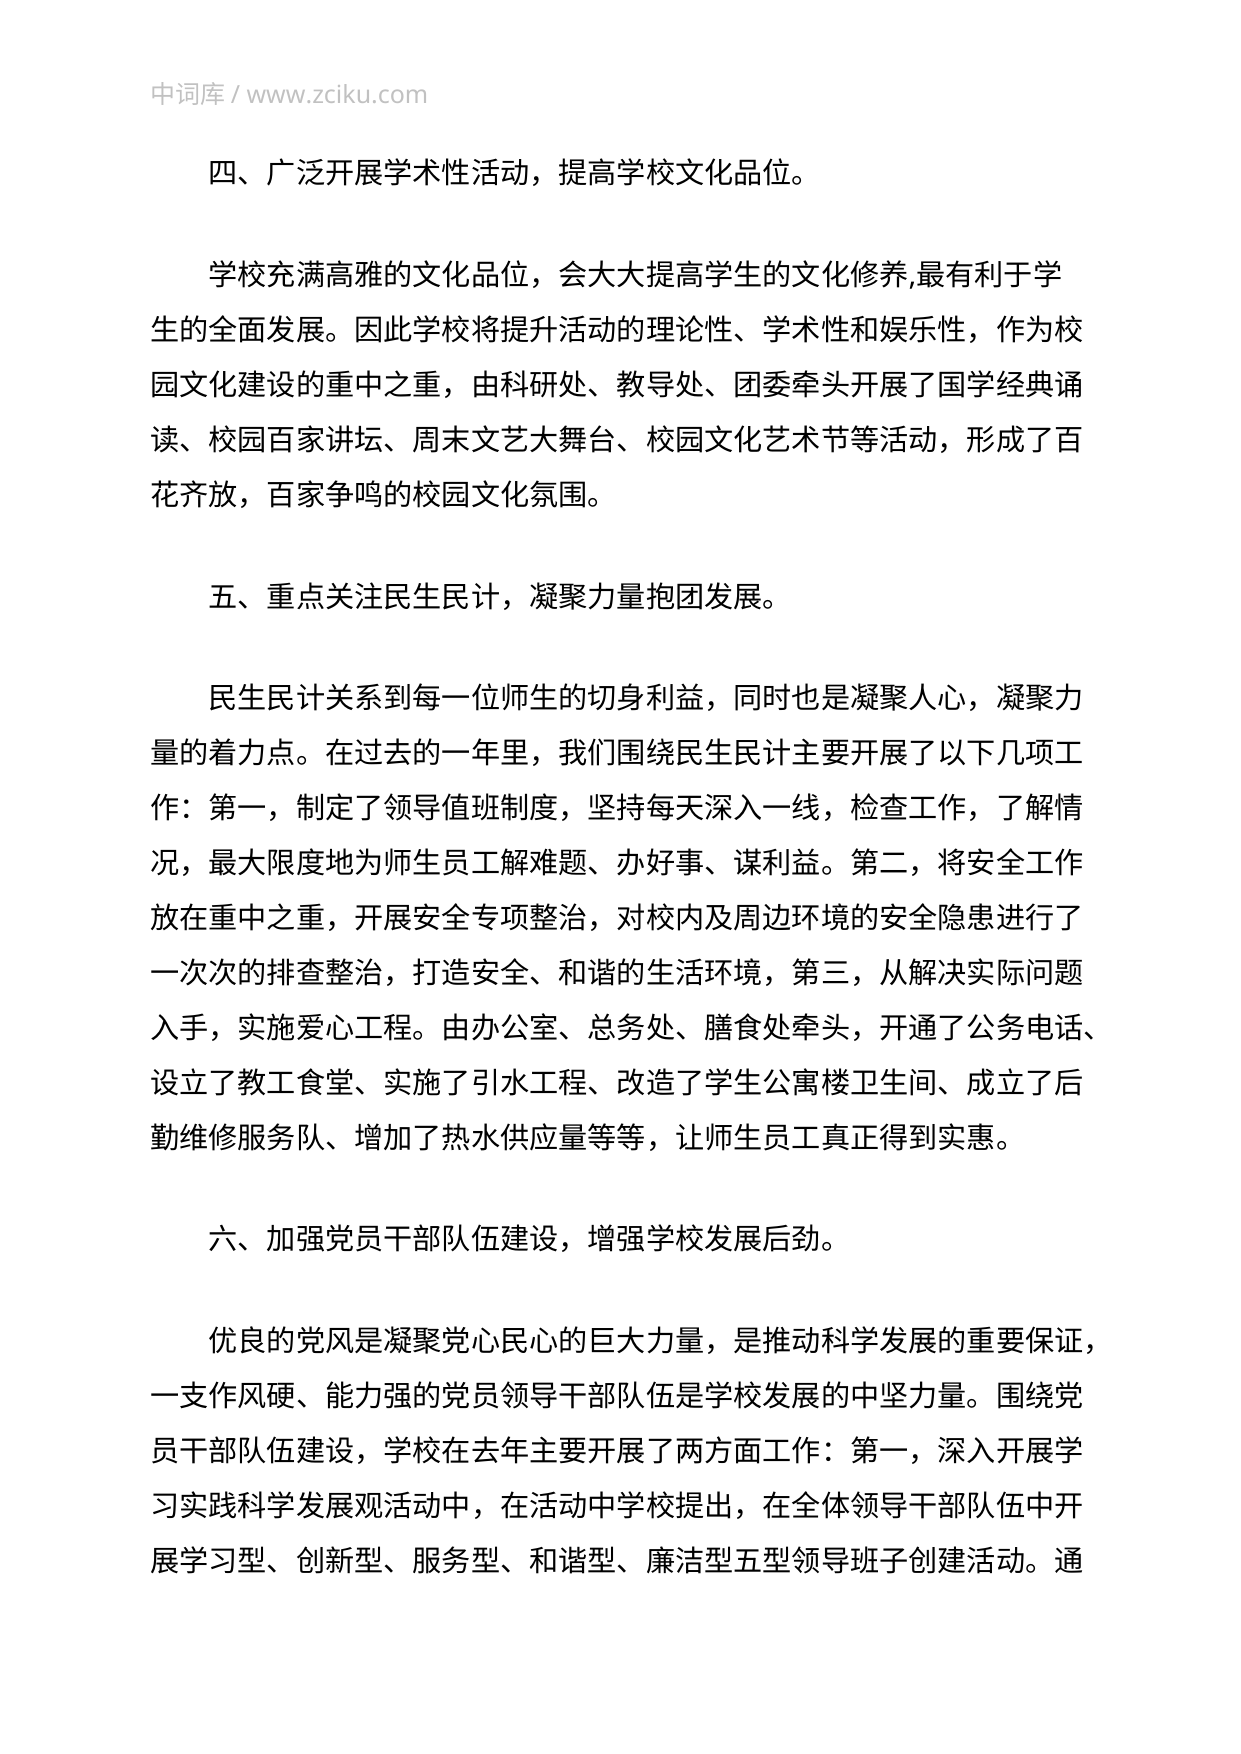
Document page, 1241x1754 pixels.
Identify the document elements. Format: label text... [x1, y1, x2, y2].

text 六、加强党员干部队伍建设，增强学校发展后劲。 [150, 1216, 1090, 1258]
text 五、重点关注民生民计，凝聚力量抱团发展。 [150, 573, 1090, 616]
text 四、广泛开展学术性活动，提高学校文化品位。 [150, 150, 1090, 192]
text 学校充满高雅的文化品位，会大大提高学生的文化修养,最有利于学生的全面发展。因此学校将提升活动的理论性、学术性和娱乐性，作为校园文化建设的重中之重，由科研处、教导处、团委牵头开展了国学经典诵读、校园百家讲坛、周末文艺大舞台、校园文化艺术节等活动，形成了百花齐放，百家争鸣的校园文化氛围。 [150, 252, 1090, 514]
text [150, 1318, 1090, 1579]
text 民生民计关系到每一位师生的切身利益，同时也是凝聚人心，凝聚力量的着力点。在过去的一年里，我们围绕民生民计主要开展了以下几项工作：第一，制定了领导值班制度，坚持每天深入一线，检查工作，了解情况，最大限度地为师生员工解难题、办好事、谋利益。第二，将安全工作放在重中之重，开展安全专项整治，对校内及周边环境的安全隐患进行了一次次的排查整治，打造安全、和谐的生活环境，第三，从解决实际问题入手，实施爱心工程。由办公室、总务处、膳食处牵头，开通了公务电话、设立了教工食堂、实施了引水工程、改造了学生公寓楼卫生间、成立了后勤维修服务队、增加了热水供应量等等，让师生员工真正得到实惠。 [150, 675, 1090, 1156]
